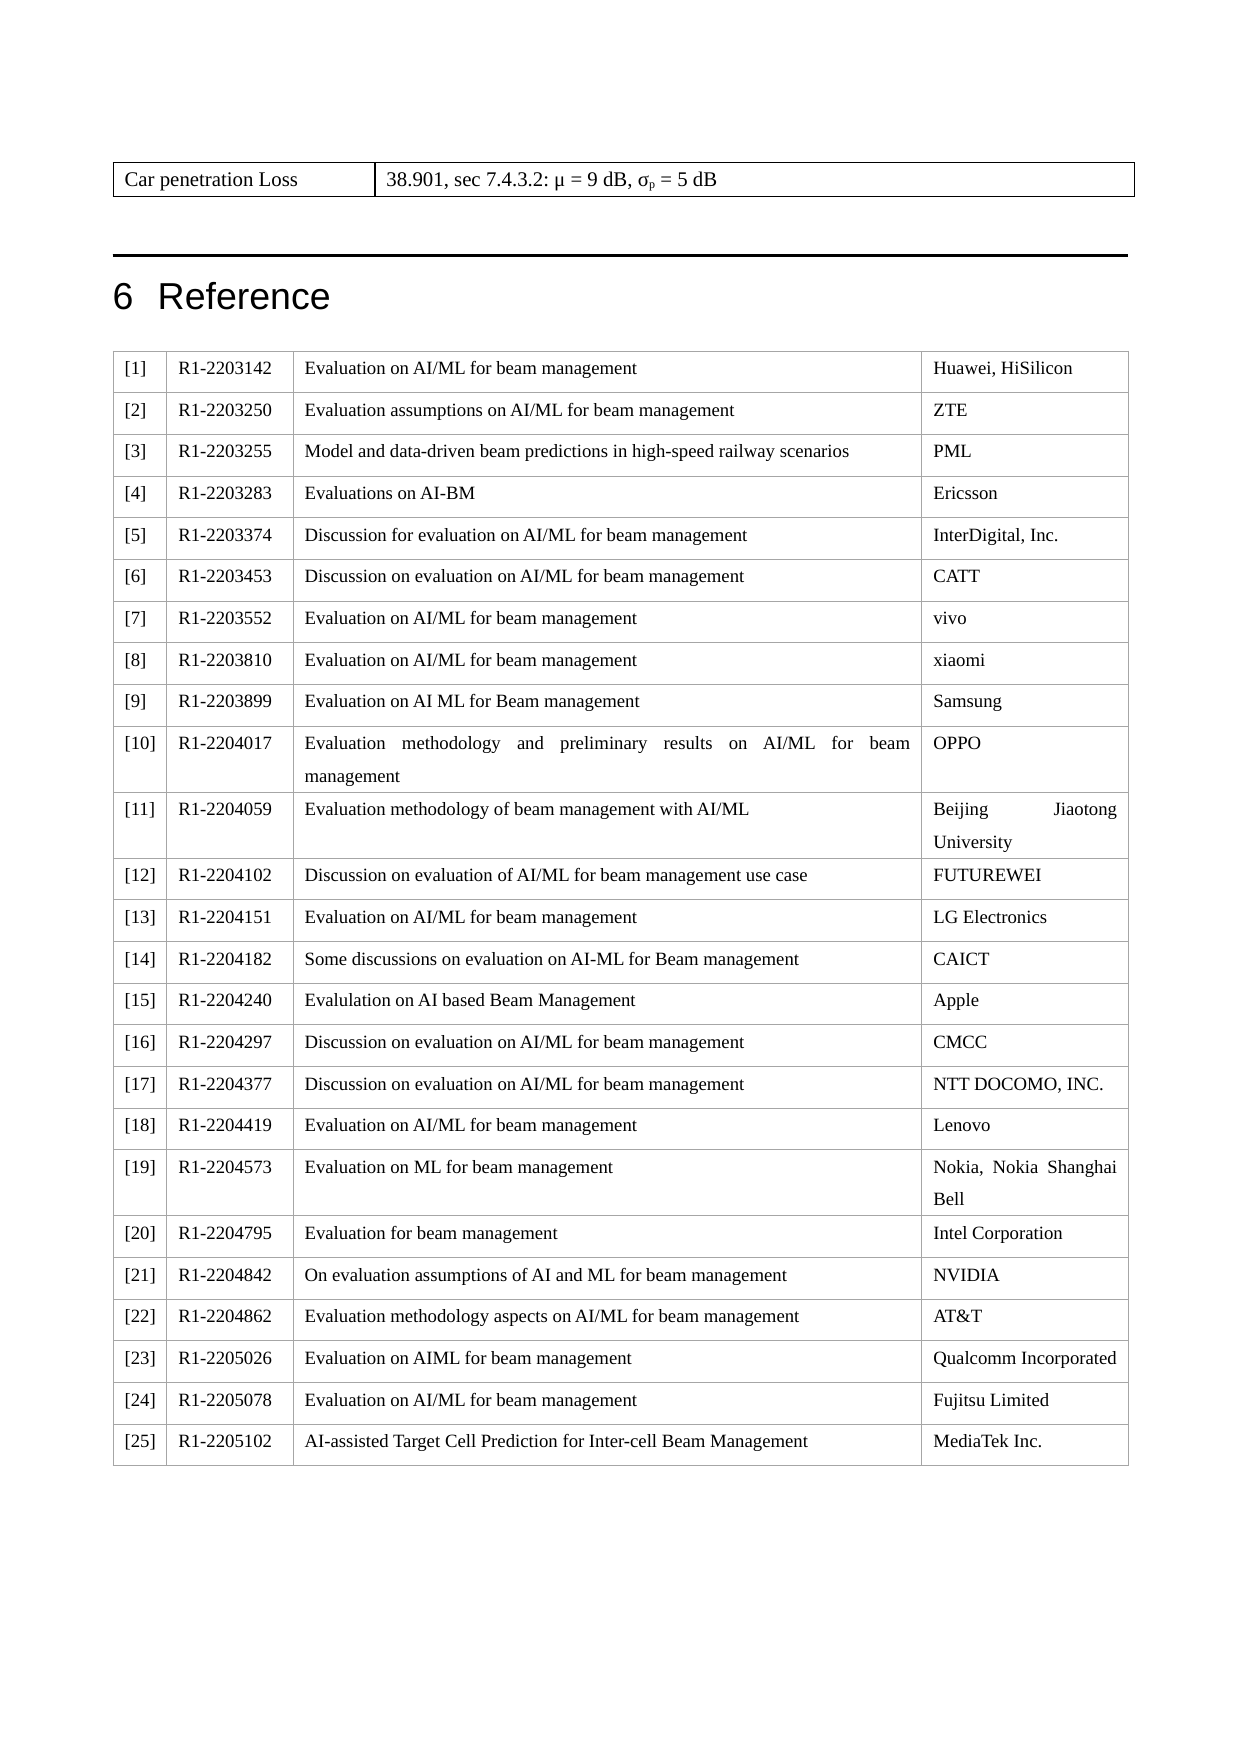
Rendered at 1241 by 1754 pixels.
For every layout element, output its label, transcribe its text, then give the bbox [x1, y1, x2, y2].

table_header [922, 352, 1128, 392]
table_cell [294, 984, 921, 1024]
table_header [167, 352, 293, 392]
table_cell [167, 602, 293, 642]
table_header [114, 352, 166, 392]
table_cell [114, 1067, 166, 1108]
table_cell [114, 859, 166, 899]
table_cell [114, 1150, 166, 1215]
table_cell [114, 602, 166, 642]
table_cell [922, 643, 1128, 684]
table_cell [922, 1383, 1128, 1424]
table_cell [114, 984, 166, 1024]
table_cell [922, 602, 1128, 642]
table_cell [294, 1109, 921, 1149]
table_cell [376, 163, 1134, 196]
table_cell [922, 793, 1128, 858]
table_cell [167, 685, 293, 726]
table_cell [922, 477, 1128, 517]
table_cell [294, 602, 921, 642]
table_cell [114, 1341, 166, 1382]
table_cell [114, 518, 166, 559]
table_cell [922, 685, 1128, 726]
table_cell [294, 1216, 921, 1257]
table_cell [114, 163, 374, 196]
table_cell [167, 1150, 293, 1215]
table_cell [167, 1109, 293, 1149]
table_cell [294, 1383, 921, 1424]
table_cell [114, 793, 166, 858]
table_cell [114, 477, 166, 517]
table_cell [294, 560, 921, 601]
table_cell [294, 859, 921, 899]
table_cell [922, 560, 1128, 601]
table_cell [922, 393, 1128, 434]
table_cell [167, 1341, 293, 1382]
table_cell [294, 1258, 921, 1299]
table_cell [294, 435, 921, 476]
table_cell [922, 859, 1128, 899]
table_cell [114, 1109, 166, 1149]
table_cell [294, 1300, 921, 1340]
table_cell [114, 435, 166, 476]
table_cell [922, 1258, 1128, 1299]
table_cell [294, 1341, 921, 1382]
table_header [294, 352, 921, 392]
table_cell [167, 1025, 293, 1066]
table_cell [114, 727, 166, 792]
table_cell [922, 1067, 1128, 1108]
subtitle Reference [112, 255, 1128, 328]
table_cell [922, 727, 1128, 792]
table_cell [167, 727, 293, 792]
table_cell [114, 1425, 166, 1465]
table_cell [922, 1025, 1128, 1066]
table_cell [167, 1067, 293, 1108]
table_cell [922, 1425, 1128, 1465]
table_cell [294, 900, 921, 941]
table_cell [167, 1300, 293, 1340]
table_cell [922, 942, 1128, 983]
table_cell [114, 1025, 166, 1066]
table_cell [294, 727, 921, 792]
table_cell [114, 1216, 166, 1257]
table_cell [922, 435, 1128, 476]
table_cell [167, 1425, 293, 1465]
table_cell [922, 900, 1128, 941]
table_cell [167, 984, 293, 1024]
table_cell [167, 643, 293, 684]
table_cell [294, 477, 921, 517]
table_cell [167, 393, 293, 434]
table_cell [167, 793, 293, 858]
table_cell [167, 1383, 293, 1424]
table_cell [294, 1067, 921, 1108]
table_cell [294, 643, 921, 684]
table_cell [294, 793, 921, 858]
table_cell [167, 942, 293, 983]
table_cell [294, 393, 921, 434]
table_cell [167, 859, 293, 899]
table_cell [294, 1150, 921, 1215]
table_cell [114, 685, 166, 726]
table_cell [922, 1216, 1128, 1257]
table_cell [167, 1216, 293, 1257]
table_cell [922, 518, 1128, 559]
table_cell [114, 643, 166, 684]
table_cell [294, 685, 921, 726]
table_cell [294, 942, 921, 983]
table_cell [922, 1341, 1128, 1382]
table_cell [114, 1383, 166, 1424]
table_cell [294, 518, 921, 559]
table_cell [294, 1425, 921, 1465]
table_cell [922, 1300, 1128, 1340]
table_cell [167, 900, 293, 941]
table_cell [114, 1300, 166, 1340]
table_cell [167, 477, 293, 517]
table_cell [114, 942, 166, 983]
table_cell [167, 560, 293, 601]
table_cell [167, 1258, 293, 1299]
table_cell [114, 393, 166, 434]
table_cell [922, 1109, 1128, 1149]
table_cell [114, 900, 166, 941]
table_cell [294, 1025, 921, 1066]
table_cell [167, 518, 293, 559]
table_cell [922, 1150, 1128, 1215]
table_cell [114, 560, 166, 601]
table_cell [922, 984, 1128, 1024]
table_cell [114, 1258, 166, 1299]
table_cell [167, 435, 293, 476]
